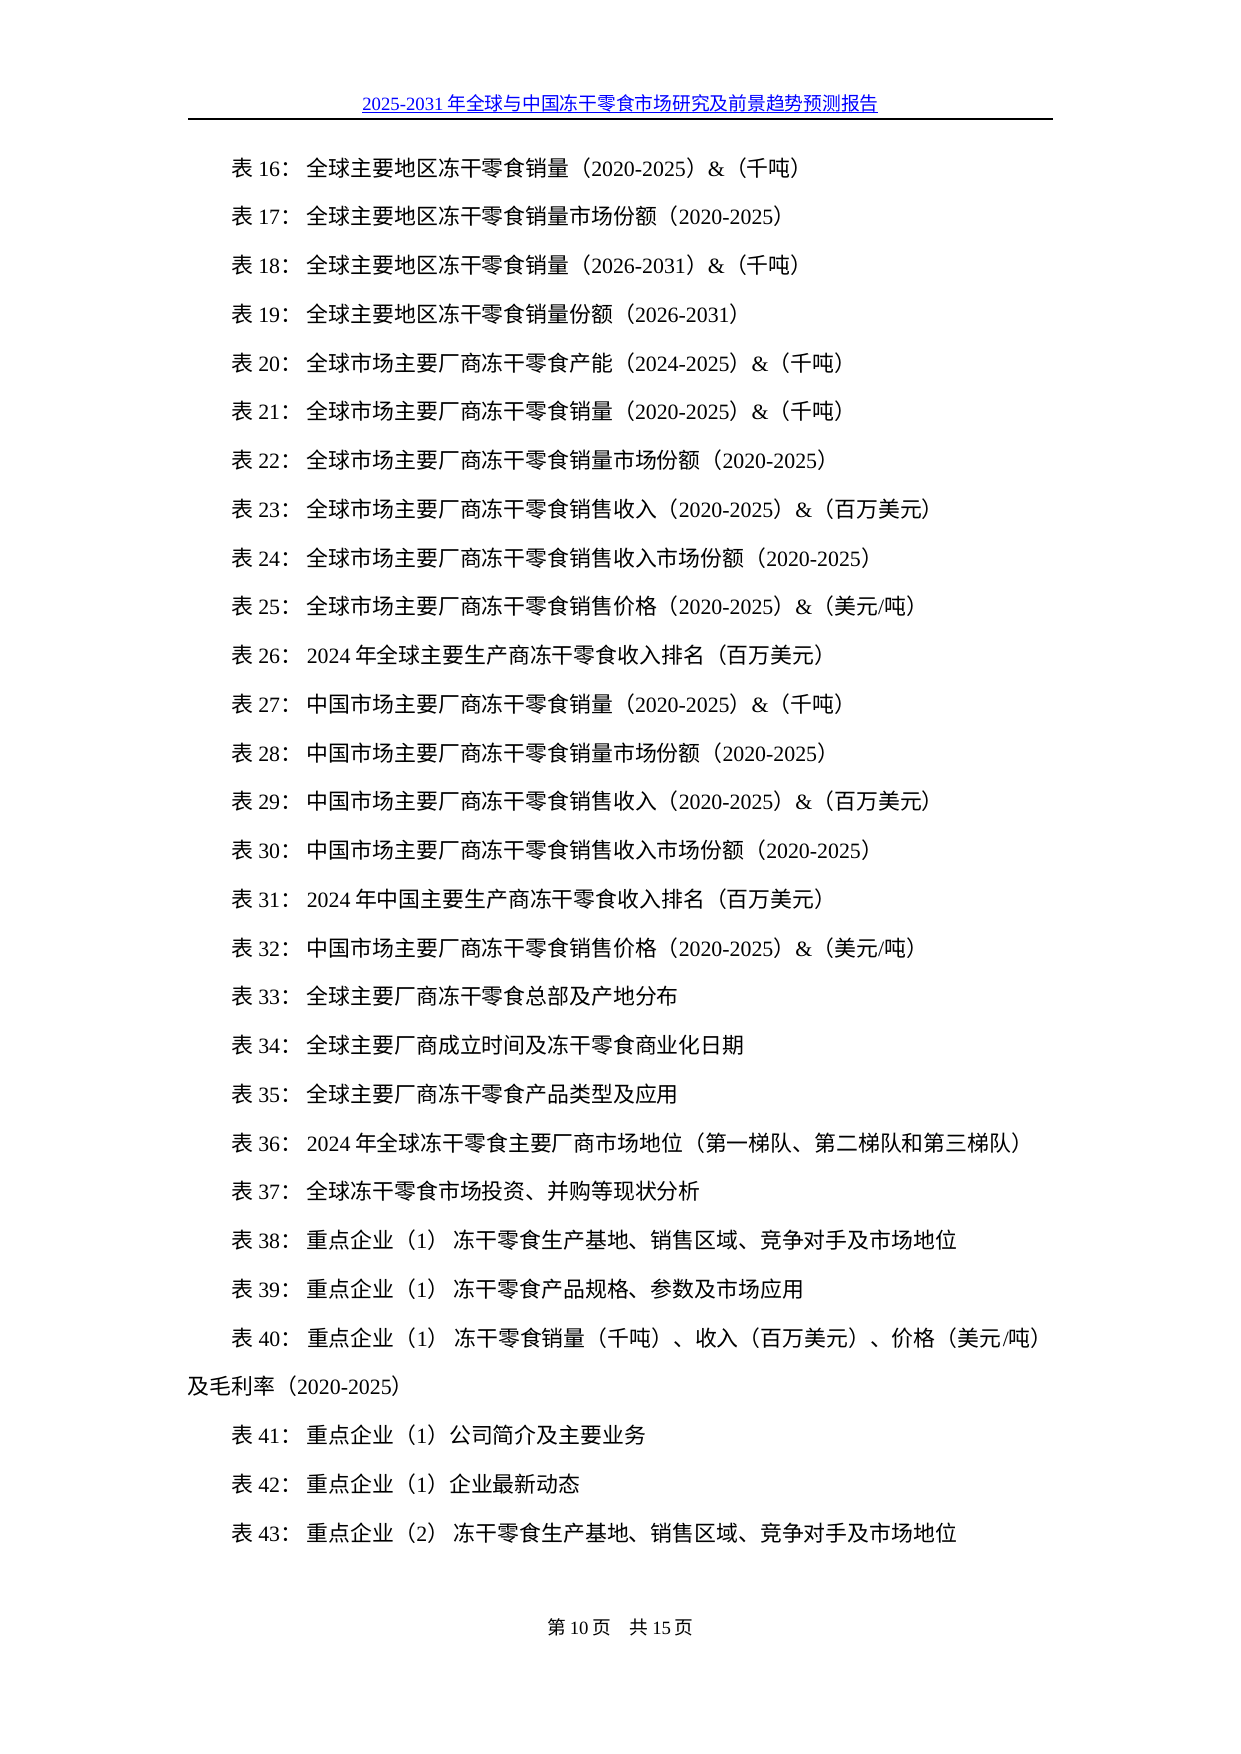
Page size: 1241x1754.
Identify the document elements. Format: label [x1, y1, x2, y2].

text [187, 150, 1053, 1548]
